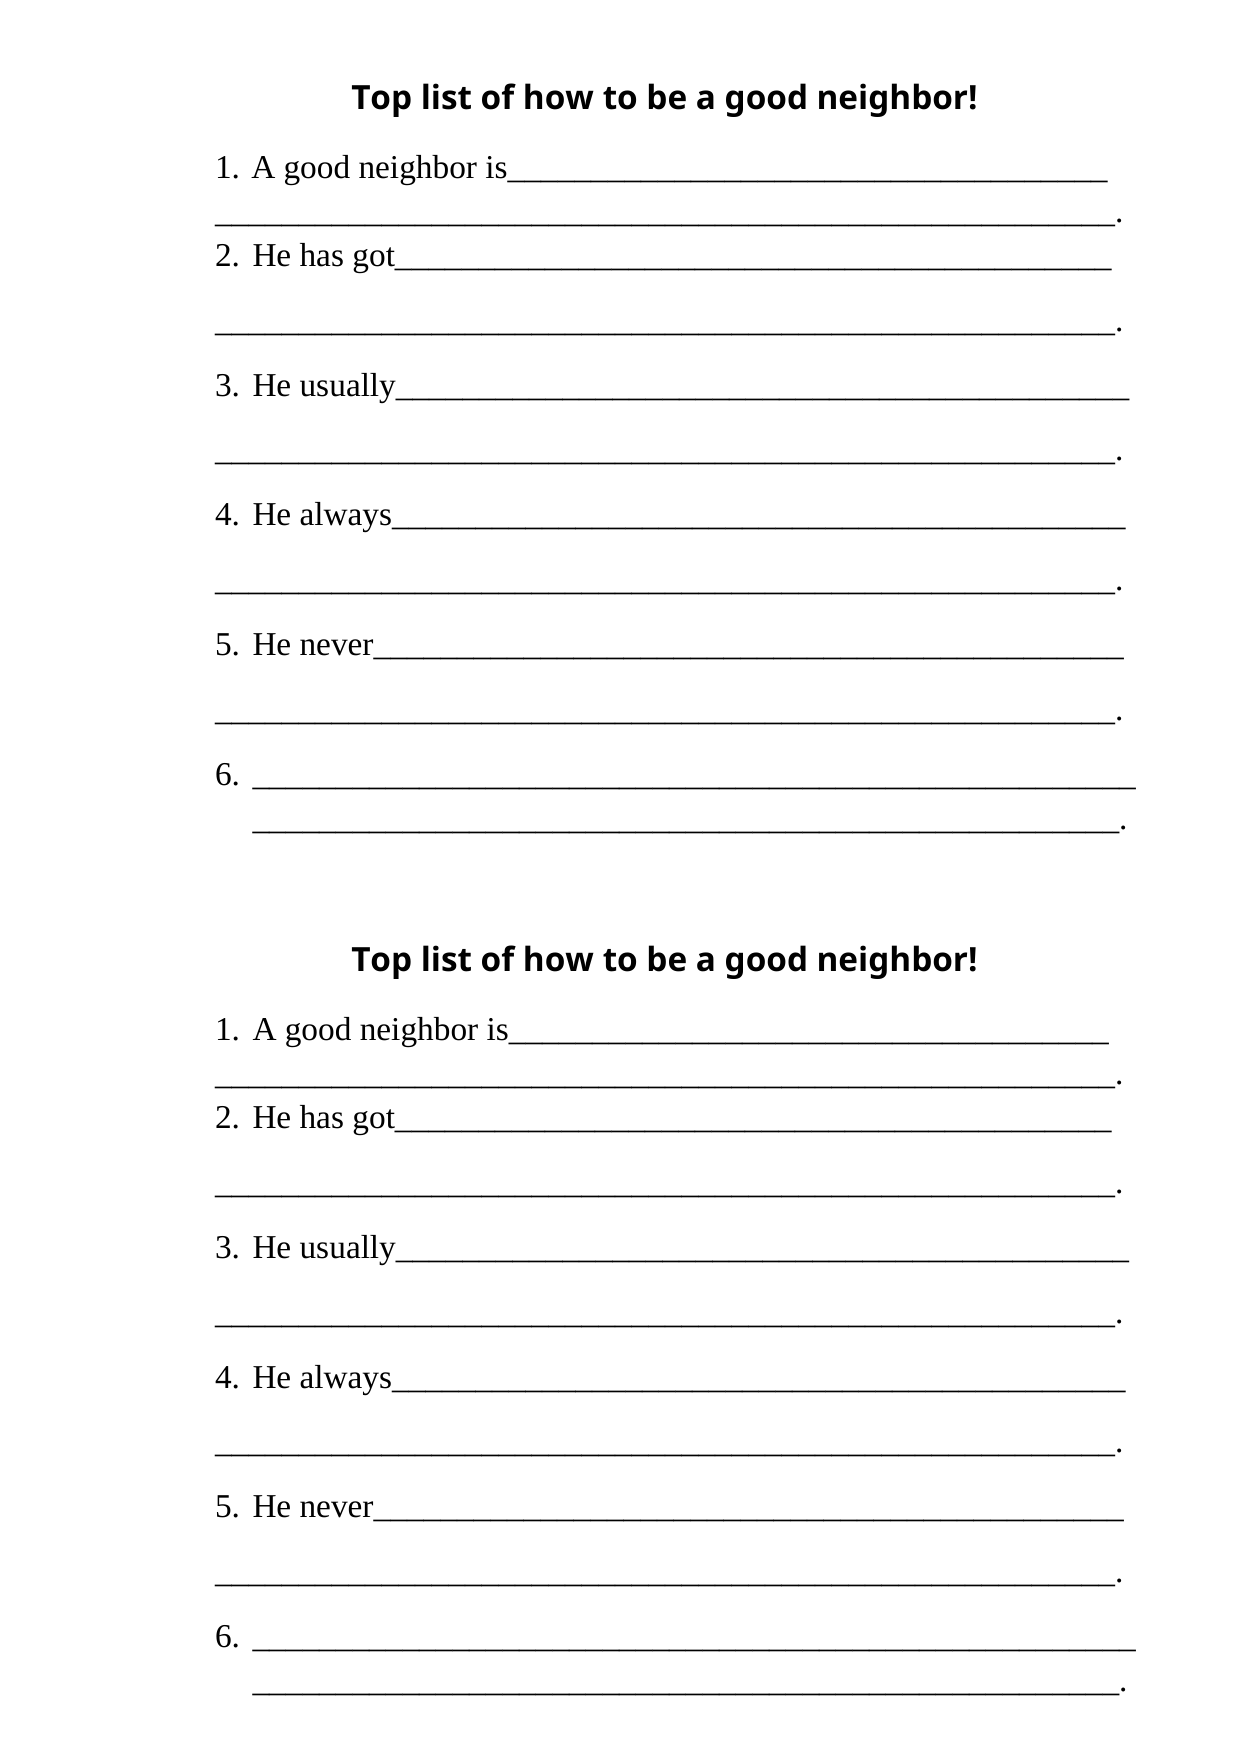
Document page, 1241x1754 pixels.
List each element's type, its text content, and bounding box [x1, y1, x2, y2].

text ______________________________________________________. [215, 1552, 1152, 1590]
text ______________________________________________________. [215, 1422, 1152, 1460]
text ______________________________________________________. [215, 1292, 1152, 1330]
list _________________________________________________________________________________________________________. [215, 1616, 1152, 1699]
text ______________________________________________________. [215, 689, 1152, 728]
list He never_____________________________________________ [215, 624, 1152, 663]
list He always____________________________________________ [215, 494, 1152, 533]
list He usually____________________________________________ [215, 1227, 1152, 1265]
text ______________________________________________________. [215, 1162, 1152, 1201]
list A good neighbor is____________________________________ [118, 147, 1152, 185]
list He has got___________________________________________ [215, 235, 1152, 273]
text Top list of how to be a good neighbor! [177, 936, 1152, 982]
list ______________________________________________________. [215, 191, 1152, 229]
list _________________________________________________________________________________________________________. [215, 754, 1152, 837]
list He has got___________________________________________ [215, 1097, 1152, 1136]
list ______________________________________________________. [215, 1053, 1152, 1092]
list He usually____________________________________________ [215, 365, 1152, 403]
list He never_____________________________________________ [215, 1487, 1152, 1525]
list He always____________________________________________ [215, 1357, 1152, 1395]
text ______________________________________________________. [215, 430, 1152, 468]
text ______________________________________________________. [215, 559, 1152, 598]
text Top list of how to be a good neighbor! [177, 74, 1152, 119]
text ______________________________________________________. [215, 300, 1152, 338]
list A good neighbor is____________________________________ [215, 1009, 1152, 1047]
